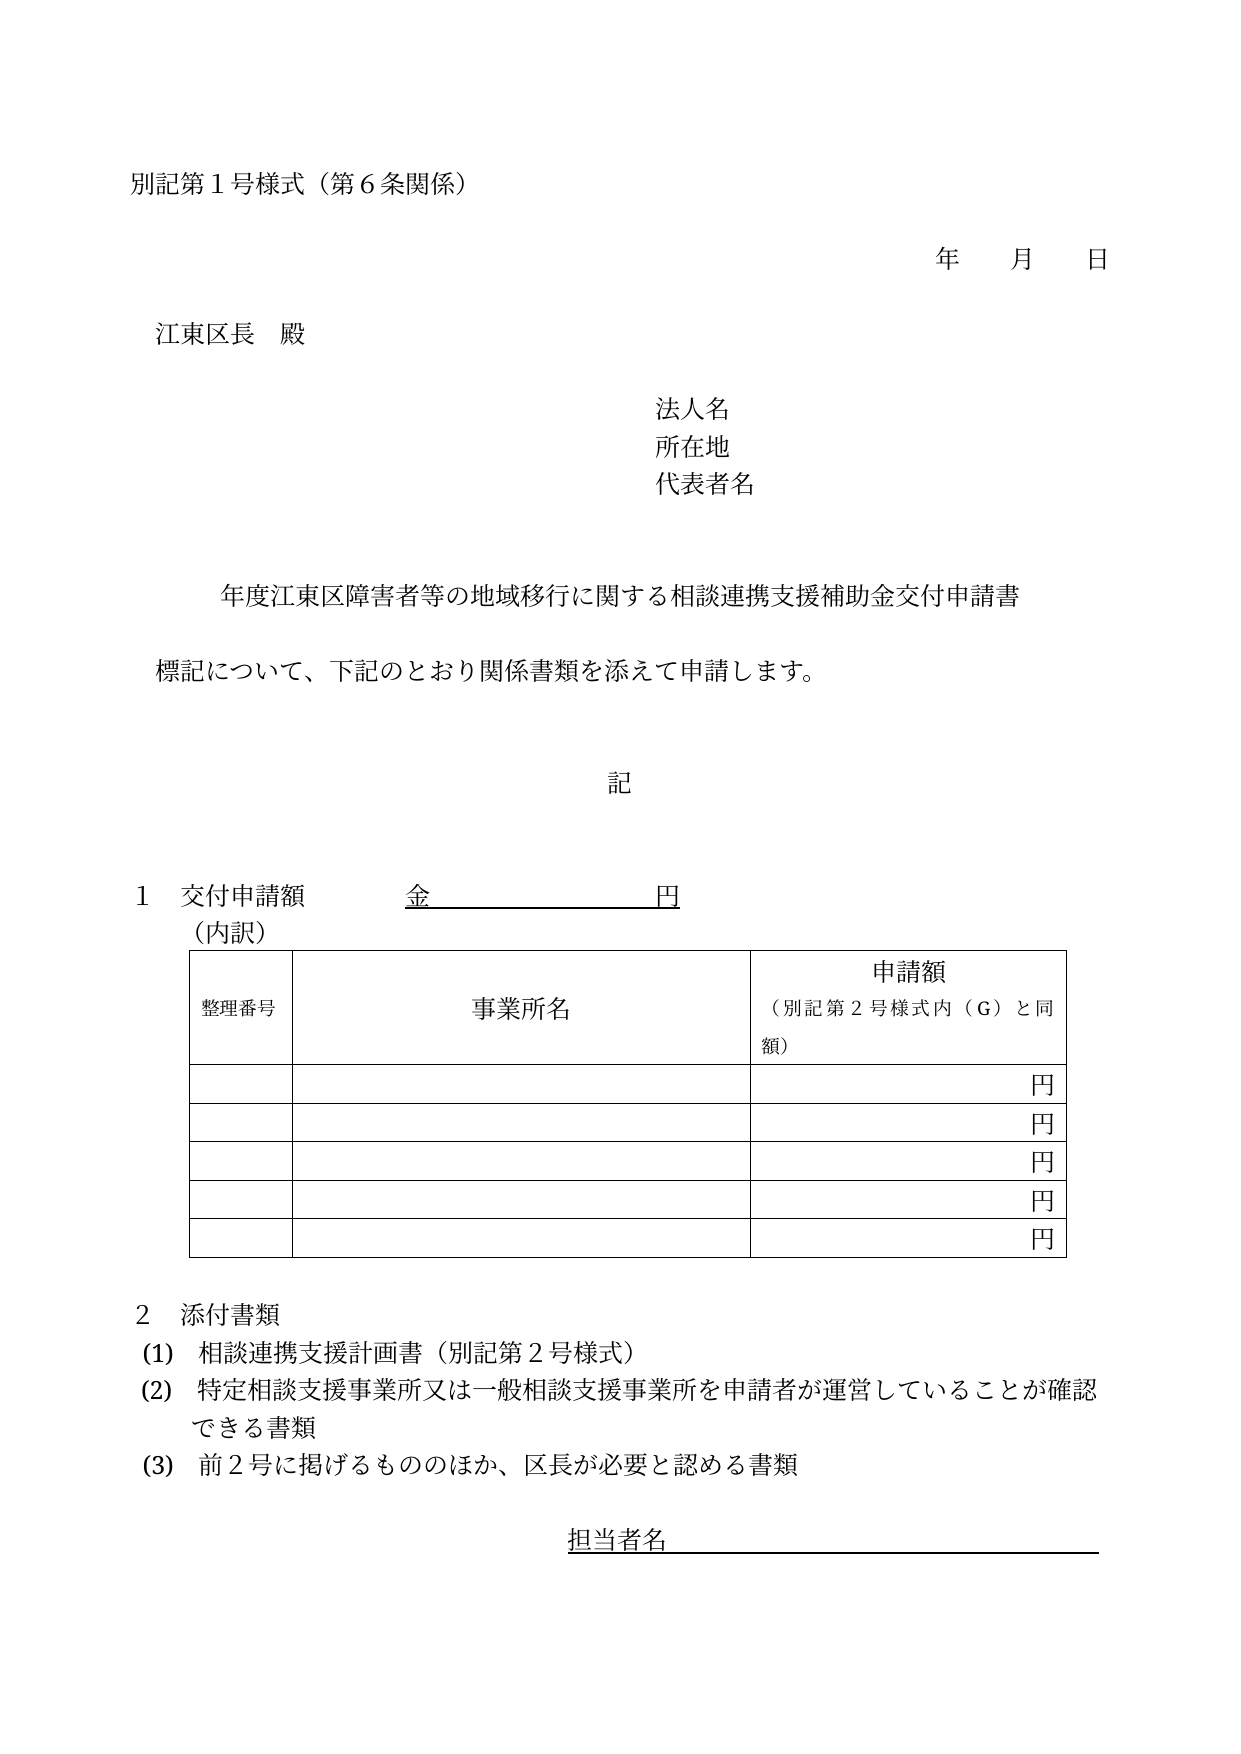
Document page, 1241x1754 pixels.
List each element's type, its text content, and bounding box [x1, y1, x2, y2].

table_cell [190, 1065, 292, 1102]
table_cell [293, 1181, 750, 1218]
text ２ 添付書類 [130, 1295, 1110, 1333]
table_cell [293, 1104, 750, 1141]
text 所在地 [130, 427, 1110, 464]
table_cell 円 [751, 1219, 1066, 1257]
text 標記について、下記のとおり関係書類を添えて申請します。 [130, 650, 1110, 688]
table_cell [293, 1065, 750, 1102]
text （内訳） [130, 913, 1110, 950]
table_cell 円 [751, 1104, 1066, 1141]
table_header 事業所名 [293, 951, 750, 1064]
table_header 申請額 （別記第２号様式内（G）と同額） [751, 951, 1066, 1064]
table_cell [190, 1142, 292, 1179]
text (2) 特定相談支援事業所又は一般相談支援事業所を申請者が運営していることが確認できる書類 [141, 1370, 1110, 1445]
text (3) 前２号に掲げるもののほか、区長が必要と認める書類 [130, 1445, 1110, 1483]
text 別記第１号様式（第６条関係） [130, 164, 1110, 202]
text 江東区長 殿 [130, 314, 1110, 352]
table_cell 円 [751, 1142, 1066, 1179]
table_cell 円 [751, 1065, 1066, 1102]
table_cell [190, 1181, 292, 1218]
table_cell 円 [751, 1181, 1066, 1218]
table_cell [190, 1104, 292, 1141]
text １ 交付申請額 金 円 [130, 875, 1110, 913]
text 担当者名 [480, 1520, 1110, 1558]
text 代表者名 [130, 464, 1098, 500]
table_cell [293, 1219, 750, 1257]
subtitle 記 [130, 763, 1110, 800]
text (1) 相談連携支援計画書（別記第２号様式） [130, 1333, 1110, 1370]
text 年 月 日 [130, 239, 1110, 277]
text 法人名 [130, 389, 1110, 427]
table_cell [190, 1219, 292, 1257]
text 年度江東区障害者等の地域移行に関する相談連携支援補助金交付申請書 [130, 575, 1110, 613]
table_cell [293, 1142, 750, 1179]
table_header 整理番号 [190, 951, 292, 1064]
